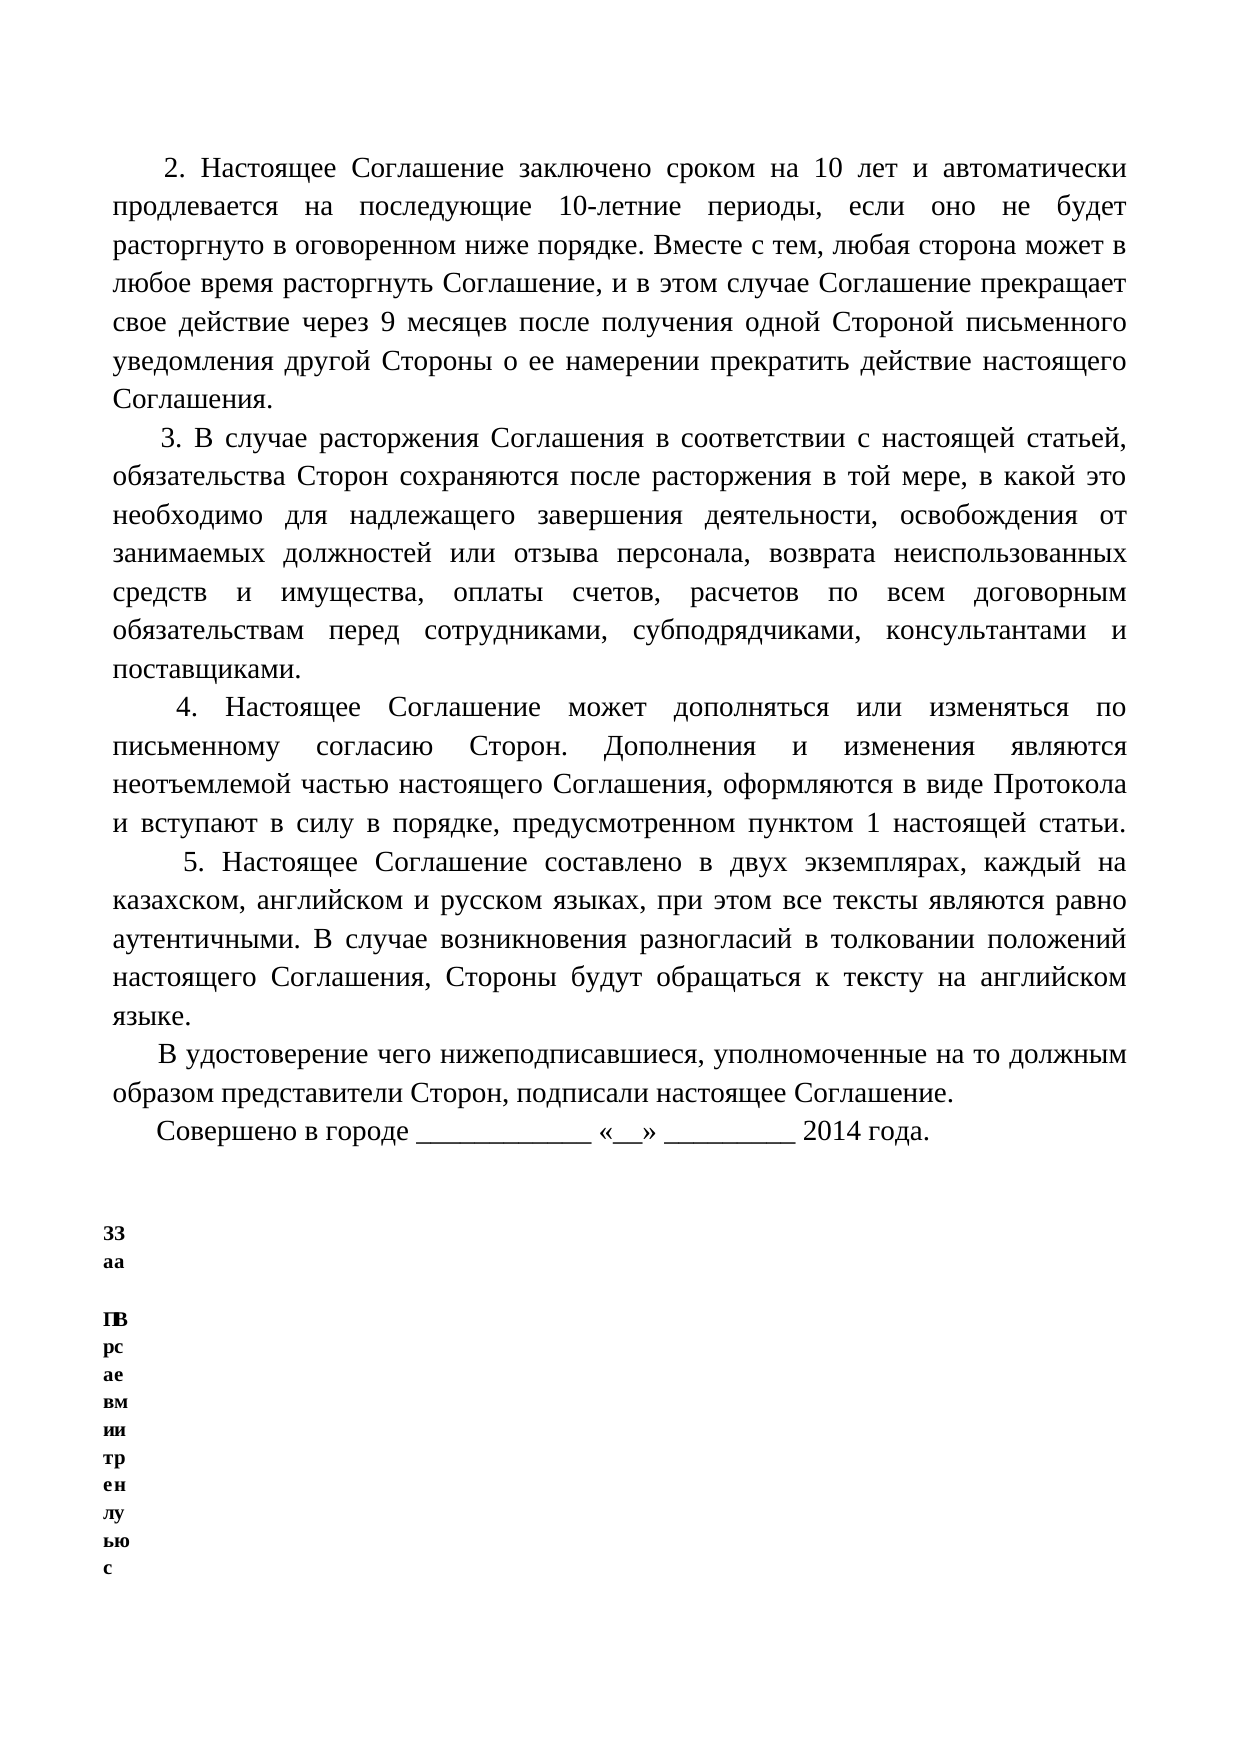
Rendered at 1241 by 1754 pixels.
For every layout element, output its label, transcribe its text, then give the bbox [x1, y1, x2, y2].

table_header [113, 1326, 123, 1583]
text В удостоверение чего нижеподписавшиеся, уполномоченные на то должным образом представители Сторон, подписали настоящее Соглашение. [112, 1036, 1128, 1108]
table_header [113, 1220, 123, 1312]
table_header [101, 1220, 112, 1583]
text Совершено в городе ____________ «__» _________ 2014 года. [112, 1113, 1128, 1147]
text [112, 150, 1128, 1031]
